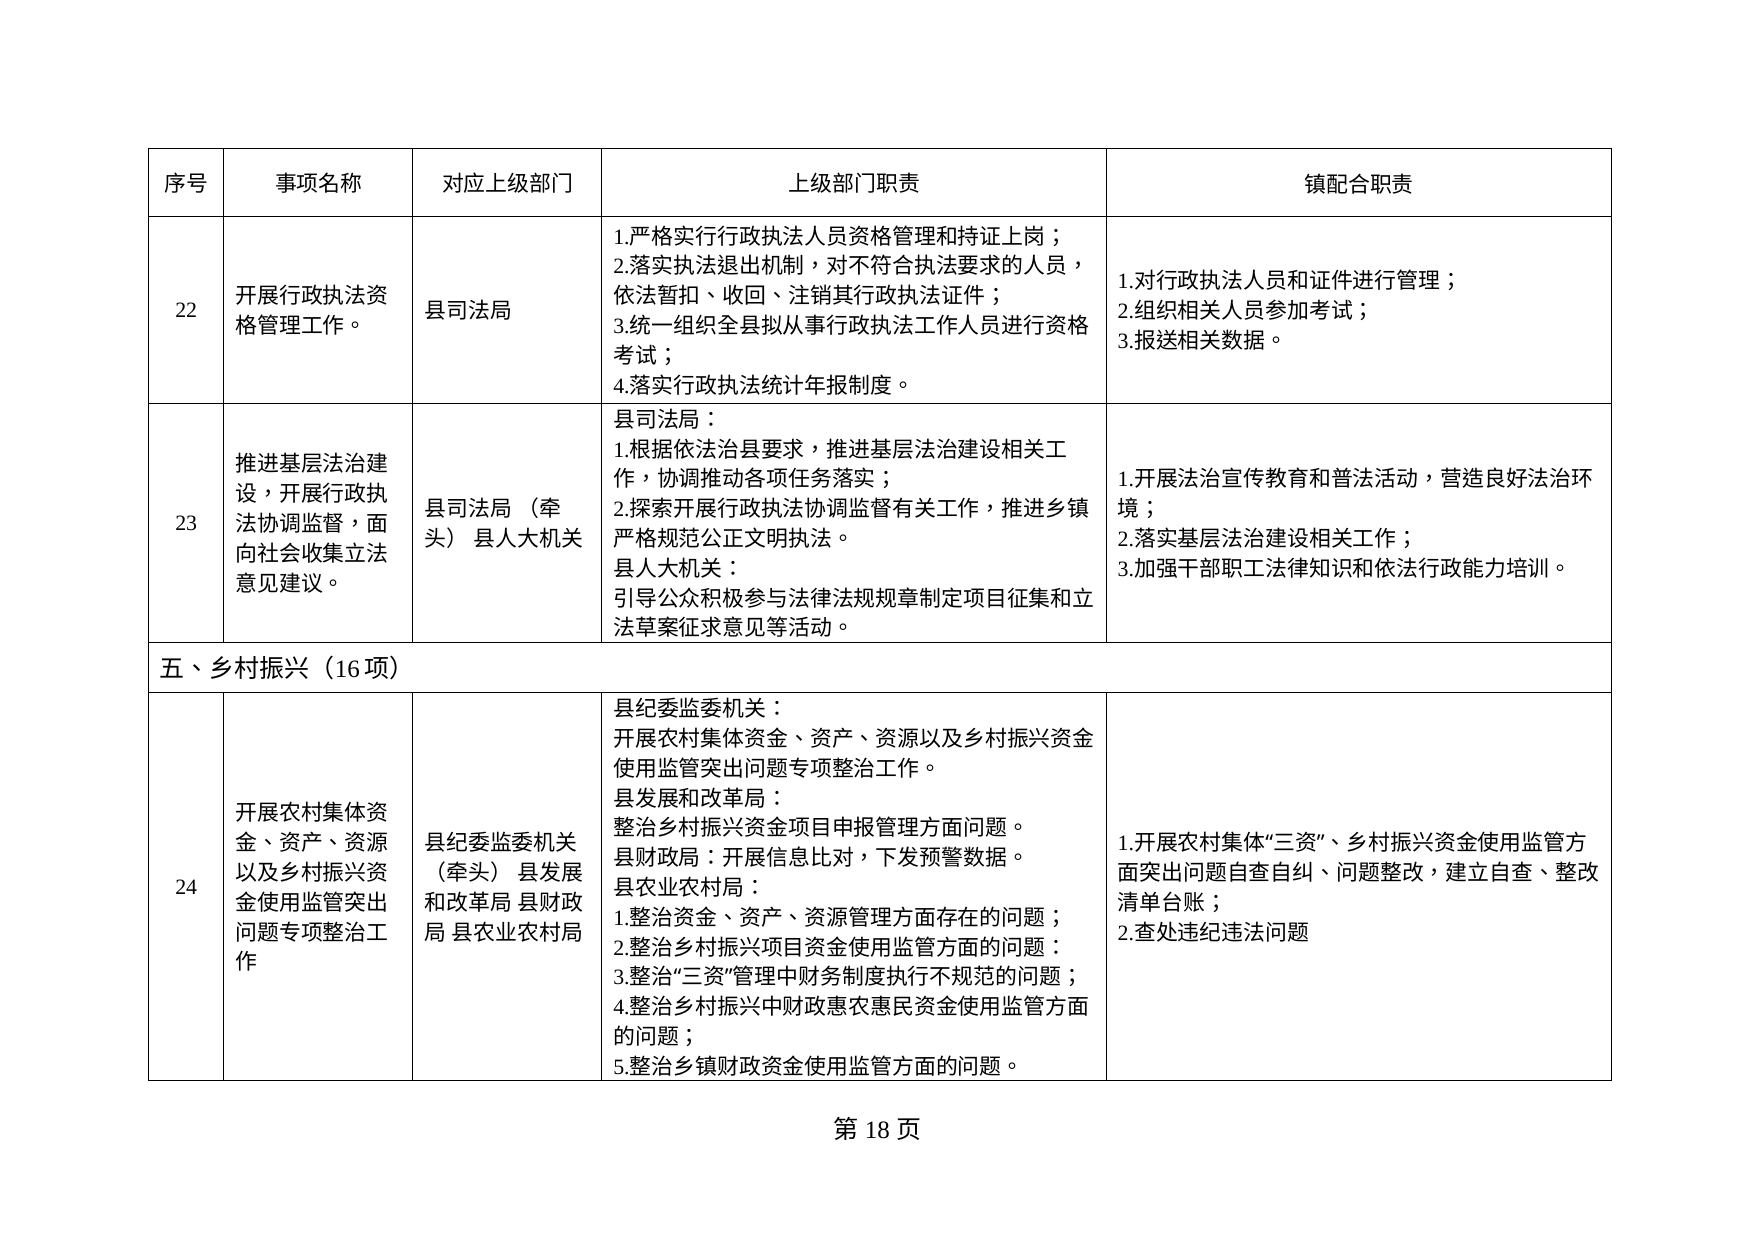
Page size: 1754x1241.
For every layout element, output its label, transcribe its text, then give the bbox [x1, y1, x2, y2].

table_cell 推进基层法治建设，开展行政执法协调监督，面向社会收集立法意见建议。 [224, 404, 412, 642]
table_cell 1.开展农村集体“三资”、乡村振兴资金使用监管方面突出问题自查自纠、问题整改，建立自查、整改清单台账； 2.查处违纪违法问题 [1107, 693, 1611, 1080]
table_header 序号 [149, 149, 223, 216]
table_cell 23 [149, 404, 223, 642]
table_cell 24 [149, 693, 223, 1080]
table_cell 县司法局 [413, 217, 601, 403]
table_cell 1.严格实行行政执法人员资格管理和持证上岗； 2.落实执法退出机制，对不符合执法要求的人员，依法暂扣、收回、注销其行政执法证件； 3.统一组织全县拟从事行政执法工作人员进行资格考试； 4.落实行政执法统计年报制度。 [602, 217, 1106, 403]
table_header 上级部门职责 [602, 149, 1106, 216]
table_header 对应上级部门 [413, 149, 601, 216]
table_cell 五、乡村振兴（16项） [149, 643, 1611, 692]
table_header 事项名称 [224, 149, 412, 216]
table_cell 县司法局 （牵头） 县人大机关 [413, 404, 601, 642]
table_cell 1.对行政执法人员和证件进行管理； 2.组织相关人员参加考试； 3.报送相关数据。 [1107, 217, 1611, 403]
table_cell 县纪委监委机关 （牵头） 县发展和改革局 县财政局 县农业农村局 [413, 693, 601, 1080]
table_cell 开展农村集体资金、资产、资源以及乡村振兴资金使用监管突出问题专项整治工作 [224, 693, 412, 1080]
table_cell 22 [149, 217, 223, 403]
table_header 镇配合职责 [1107, 149, 1611, 216]
table_cell 县纪委监委机关： 开展农村集体资金、资产、资源以及乡村振兴资金使用监管突出问题专项整治工作。 县发展和改革局： 整治乡村振兴资金项目申报管理方面问题。 县财政局：开展信息比对，下发预警数据。 县农业农村局： 1.整治资金、资产、资源管理方面存在的问题； 2.整治乡村振兴项目资金使用监管方面的问题： 3.整治“三资”管理中财务制度执行不规范的问题； 4.整治乡村振兴中财政惠农惠民资金使用监管方面的问题； 5.整治乡镇财政资金使用监管方面的问题。 [602, 693, 1106, 1080]
table_cell 1.开展法治宣传教育和普法活动，营造良好法治环境； 2.落实基层法治建设相关工作； 3.加强干部职工法律知识和依法行政能力培训。 [1107, 404, 1611, 642]
table_cell 县司法局： 1.根据依法治县要求，推进基层法治建设相关工作，协调推动各项任务落实； 2.探索开展行政执法协调监督有关工作，推进乡镇严格规范公正文明执法。 县人大机关： 引导公众积极参与法律法规规章制定项目征集和立法草案征求意见等活动。 [602, 404, 1106, 642]
table_cell 开展行政执法资格管理工作。 [224, 217, 412, 403]
